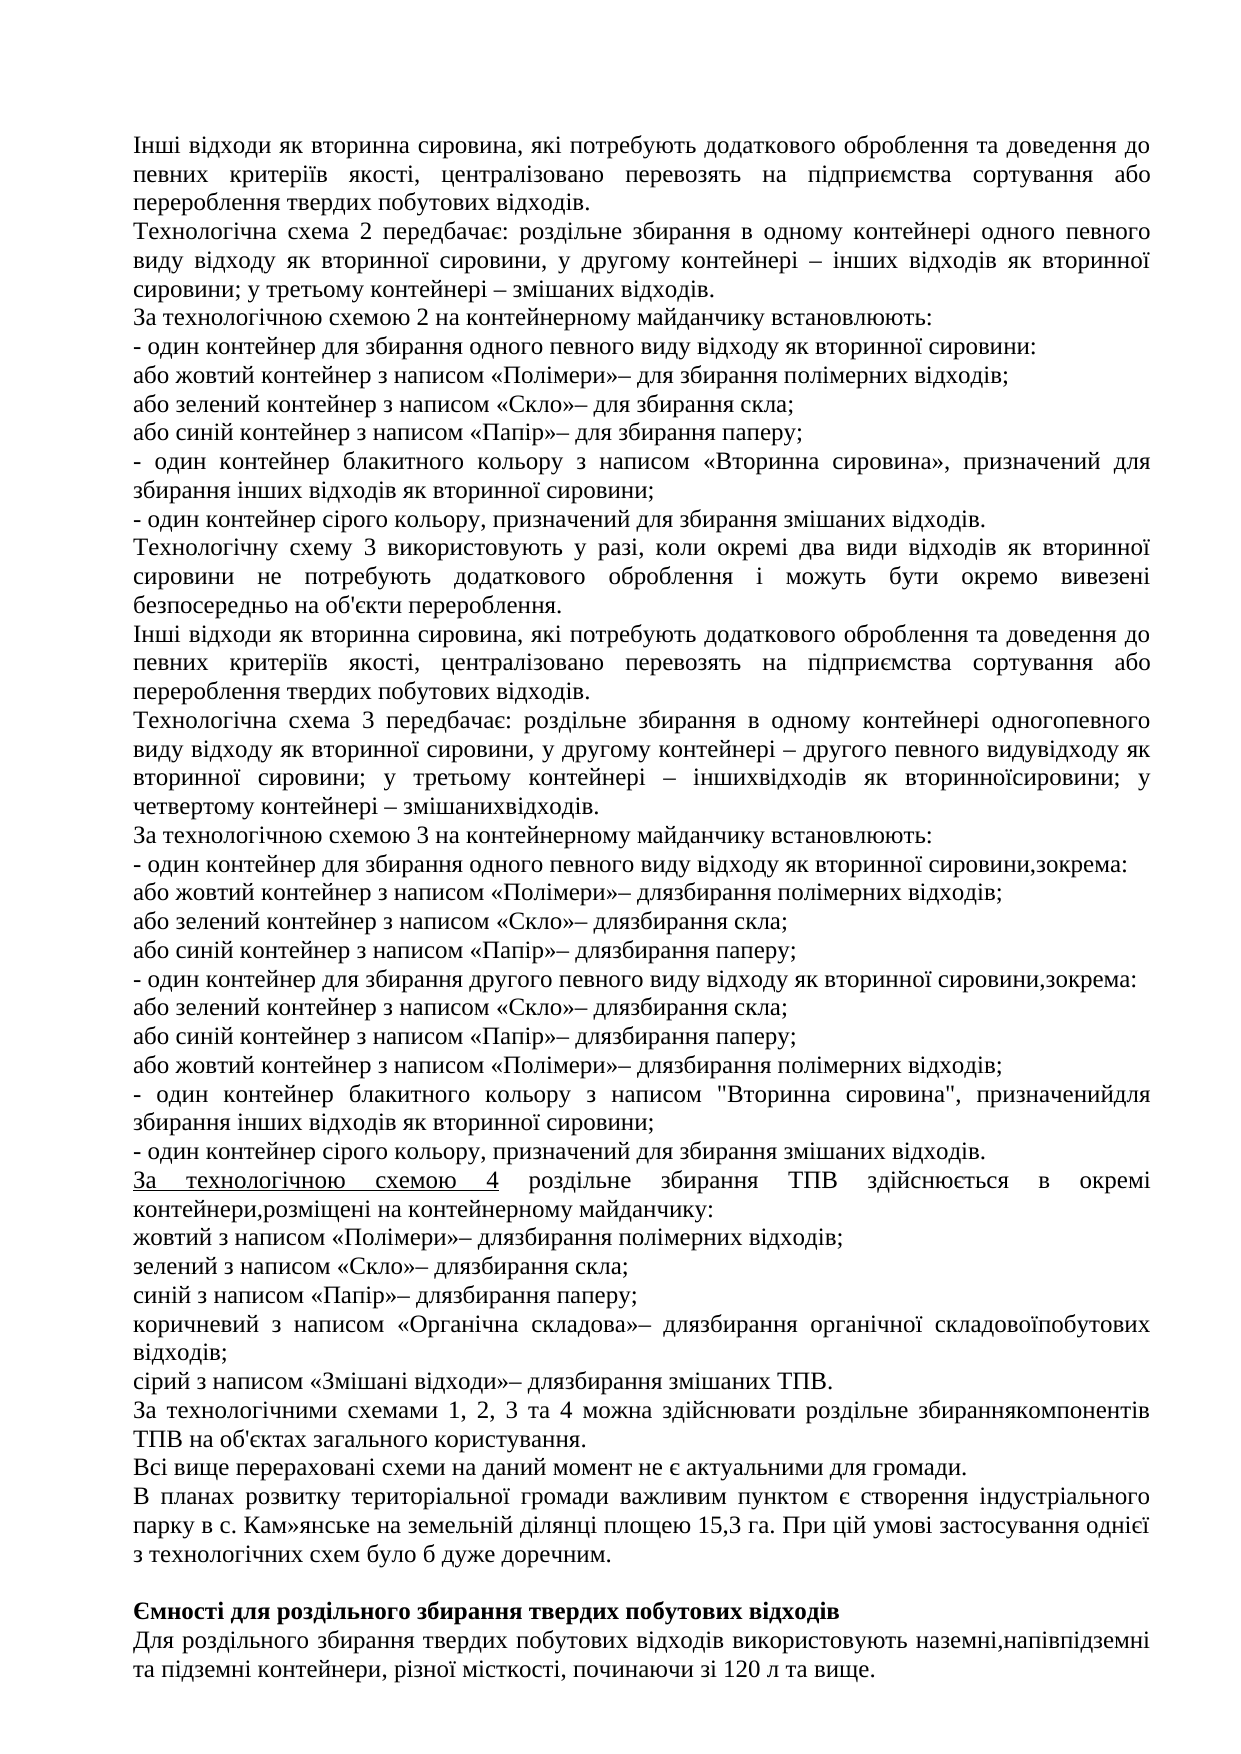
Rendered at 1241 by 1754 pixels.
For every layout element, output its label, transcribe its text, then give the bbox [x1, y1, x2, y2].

text Технологічна схема 3 передбачає: роздільне збирання в одному контейнері одногопевного виду відходу як вторинної сировини, у другому контейнері – другого певного видувідходу як вторинної сировини; у третьому контейнері – іншихвідходів як вторинноїсировини; у четвертому контейнері – змішанихвідходів. [133, 705, 1152, 820]
text або жовтий контейнер з написом «Полімери»– длязбирання полімерних відходів; [133, 1050, 1152, 1079]
text - один контейнер сірого кольору, призначений для збирання змішаних відходів. [133, 504, 1152, 532]
text Ємності для роздільного збирання твердих побутових відходів [133, 1596, 1152, 1625]
text або зелений контейнер з написом «Скло»– длязбирання скла; [133, 992, 1152, 1021]
text коричневий з написом «Органічна складова»– длязбирання органічної складовоїпобутових відходів; [133, 1309, 1152, 1366]
text зелений з написом «Скло»– длязбирання скла; [133, 1251, 1152, 1280]
text - один контейнер блакитного кольору з написом «Вторинна сировина», призначений для збирання інших відходів як вторинної сировини; [133, 446, 1152, 504]
text Всі вище перераховані схеми на даний момент не є актуальними для громади. [133, 1452, 1152, 1481]
text або жовтий контейнер з написом «Полімери»– длязбирання полімерних відходів; [133, 877, 1152, 906]
text В планах розвитку територіальної громади важливим пунктом є створення індустріального парку в с. Кам»янське на земельній ділянці площею 15,3 га. При цій умові застосування однієї з технологічних схем було б дуже доречним. [133, 1481, 1152, 1567]
text або синій контейнер з написом «Папір»– длязбирання паперу; [133, 1021, 1152, 1050]
text - один контейнер сірого кольору, призначений для збирання змішаних відходів. [133, 1136, 1152, 1165]
text або синій контейнер з написом «Папір»– для збирання паперу; [133, 417, 1152, 446]
text За технологічними схемами 1, 2, 3 та 4 можна здійснювати роздільне збираннякомпонентів ТПВ на об'єктах загального користування. [133, 1395, 1152, 1452]
text За технологічною схемою 3 на контейнерному майданчику встановлюють: [133, 820, 1152, 849]
text Інші відходи як вторинна сировина, які потребують додаткового оброблення та доведення до певних критеріїв якості, централізовано перевозять на підприємства сортування або перероблення твердих побутових відходів. [133, 130, 1152, 216]
text жовтий з написом «Полімери»– длязбирання полімерних відходів; [133, 1222, 1152, 1251]
text сірий з написом «Змішані відходи»– длязбирання змішаних ТПВ. [133, 1366, 1152, 1395]
text Інші відходи як вторинна сировина, які потребують додаткового оброблення та доведення до певних критеріїв якості, централізовано перевозять на підприємства сортування або перероблення твердих побутових відходів. [133, 619, 1152, 705]
text або зелений контейнер з написом «Скло»– для збирання скла; [133, 389, 1152, 417]
text Технологічна схема 2 передбачає: роздільне збирання в одному контейнері одного певного виду відходу як вторинної сировини, у другому контейнері – інших відходів як вторинної сировини; у третьому контейнері – змішаних відходів. [133, 216, 1152, 302]
text або зелений контейнер з написом «Скло»– длязбирання скла; [133, 906, 1152, 935]
text Для роздільного збирання твердих побутових відходів використовують наземні,напівпідземні та підземні контейнери, різної місткості, починаючи зі 120 л та вище. [133, 1625, 1152, 1682]
text За технологічною схемою 2 на контейнерному майданчику встановлюють: [133, 302, 1152, 331]
text - один контейнер блакитного кольору з написом "Вторинна сировина", призначенийдля збирання інших відходів як вторинної сировини; [133, 1079, 1152, 1136]
text - один контейнер для збирання одного певного виду відходу як вторинної сировини: [133, 331, 1152, 360]
text або синій контейнер з написом «Папір»– длязбирання паперу; [133, 935, 1152, 964]
text За технологічною схемою 4 роздільне збирання ТПВ здійснюється в окремі контейнери,розміщені на контейнерному майданчику: [133, 1165, 1152, 1222]
text - один контейнер для збирання другого певного виду відходу як вторинної сировини,зокрема: [133, 964, 1152, 992]
text синій з написом «Папір»– длязбирання паперу; [133, 1280, 1152, 1309]
text - один контейнер для збирання одного певного виду відходу як вторинної сировини,зокрема: [133, 849, 1152, 877]
text Технологічну схему 3 використовують у разі, коли окремі два види відходів як вторинної сировини не потребують додаткового оброблення і можуть бути окремо вивезені безпосередньо на об'єкти перероблення. [133, 532, 1152, 619]
text або жовтий контейнер з написом «Полімери»– для збирання полімерних відходів; [133, 360, 1152, 389]
